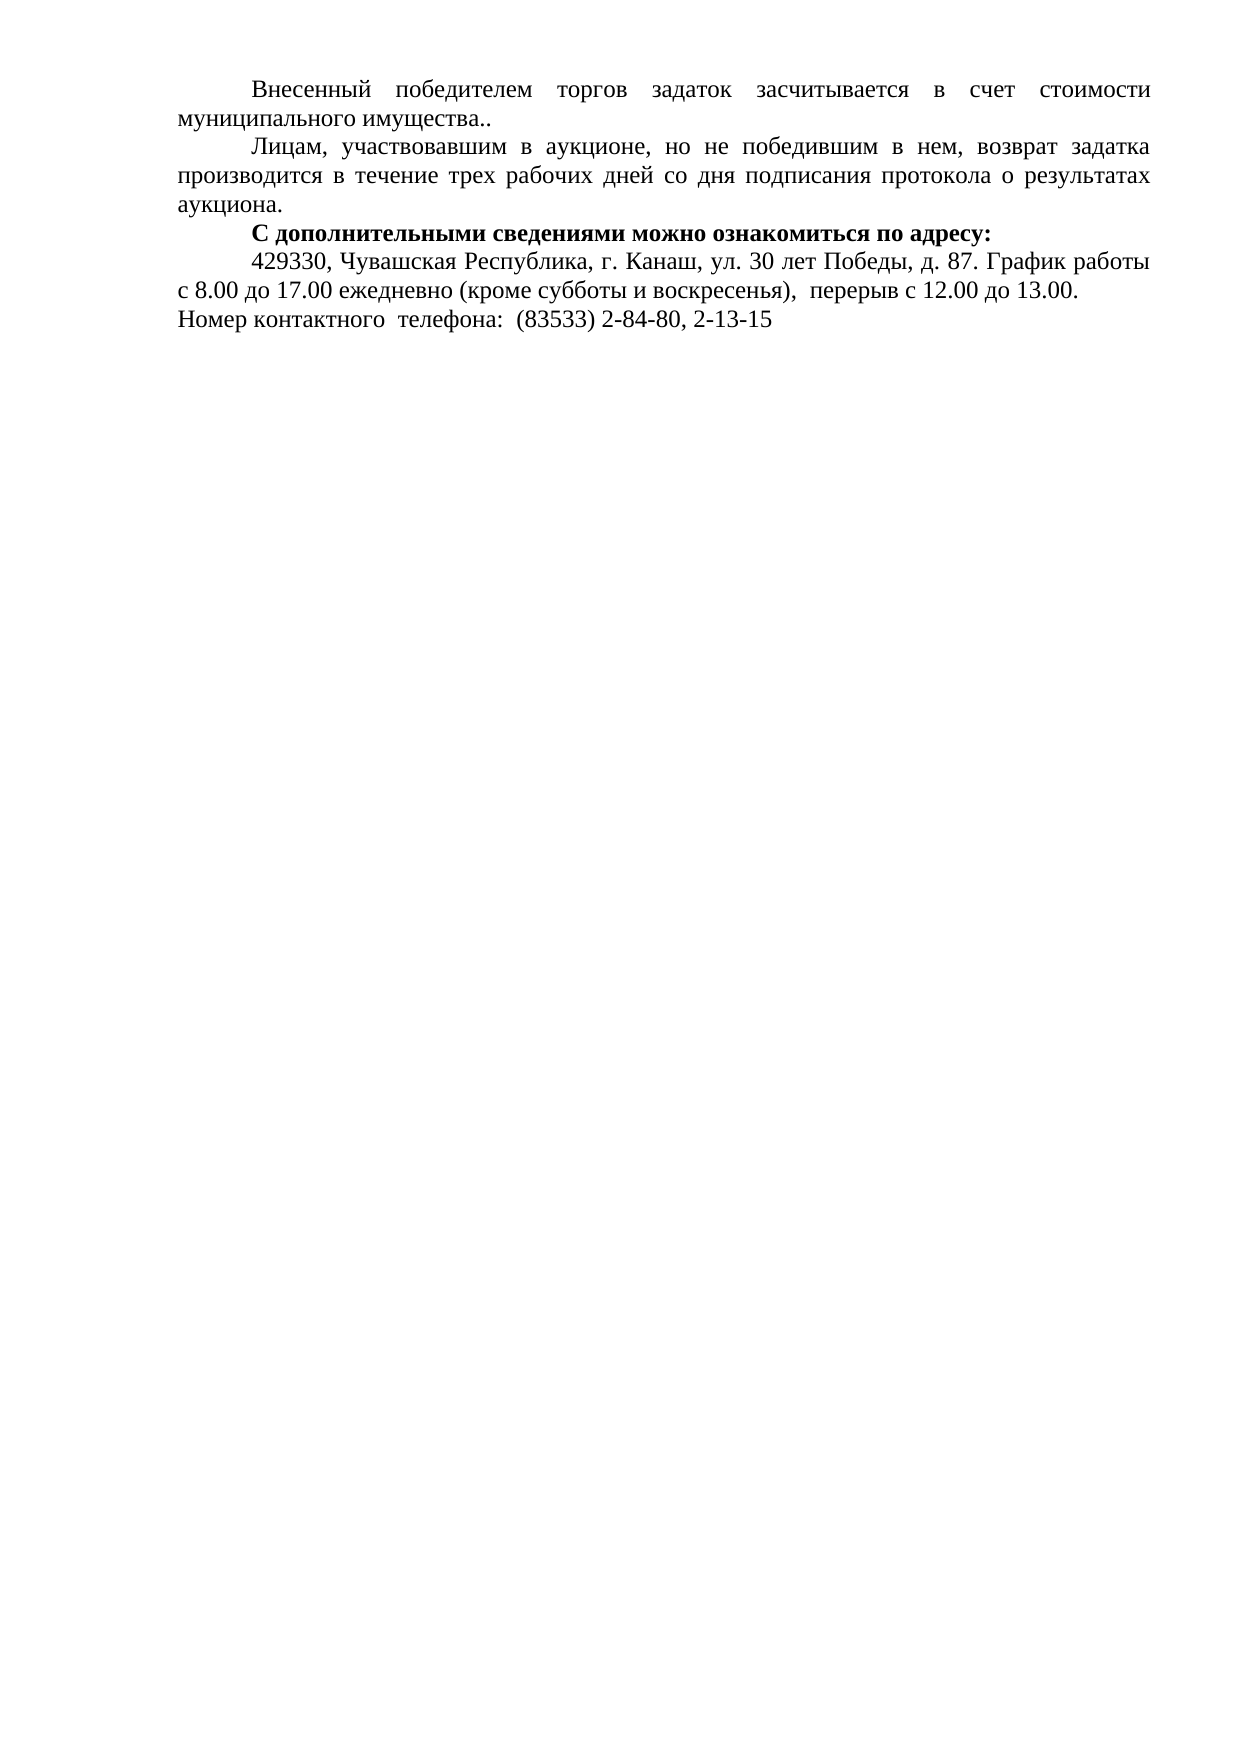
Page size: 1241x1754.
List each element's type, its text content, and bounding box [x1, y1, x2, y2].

text С дополнительными сведениями можно ознакомиться по адресу: [177, 218, 1152, 246]
text Внесенный победителем торгов задаток засчитывается в счет стоимости муниципального имущества.. [177, 74, 1152, 131]
text 429330, Чувашская Республика, г. Канаш, ул. 30 лет Победы, д. 87. График работы с 8.00 до 17.00 ежедневно (кроме субботы и воскресенья), перерыв с 12.00 до 13.00. [177, 246, 1152, 304]
text Лицам, участвовавшим в аукционе, но не победившим в нем, возврат задатка производится в течение трех рабочих дней со дня подписания протокола о результатах аукциона. [177, 131, 1152, 218]
text Номер контактного телефона: (83533) 2-84-80, 2-13-15 [177, 304, 1152, 333]
